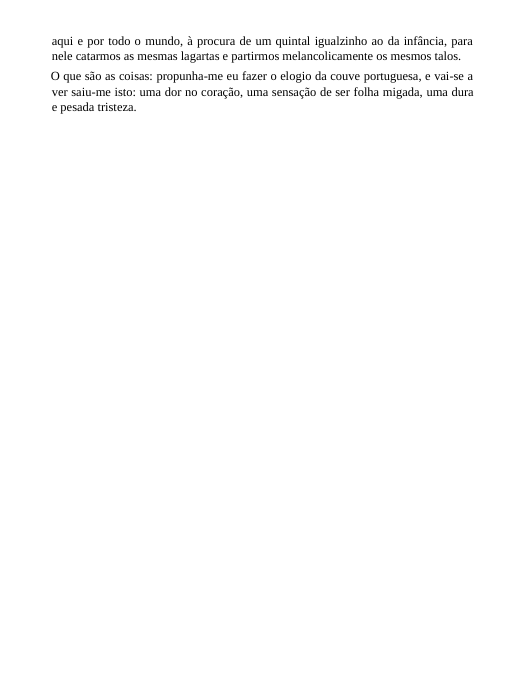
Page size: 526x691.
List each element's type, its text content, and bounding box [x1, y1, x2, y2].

text O que são as coisas: propunha-me eu fazer o elogio da couve portuguesa, e vai-se a ver saiu-me isto: uma dor no coração, uma sensação de ser folha migada, uma dura e pesada tristeza. [51, 69, 474, 114]
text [51, 33, 474, 63]
